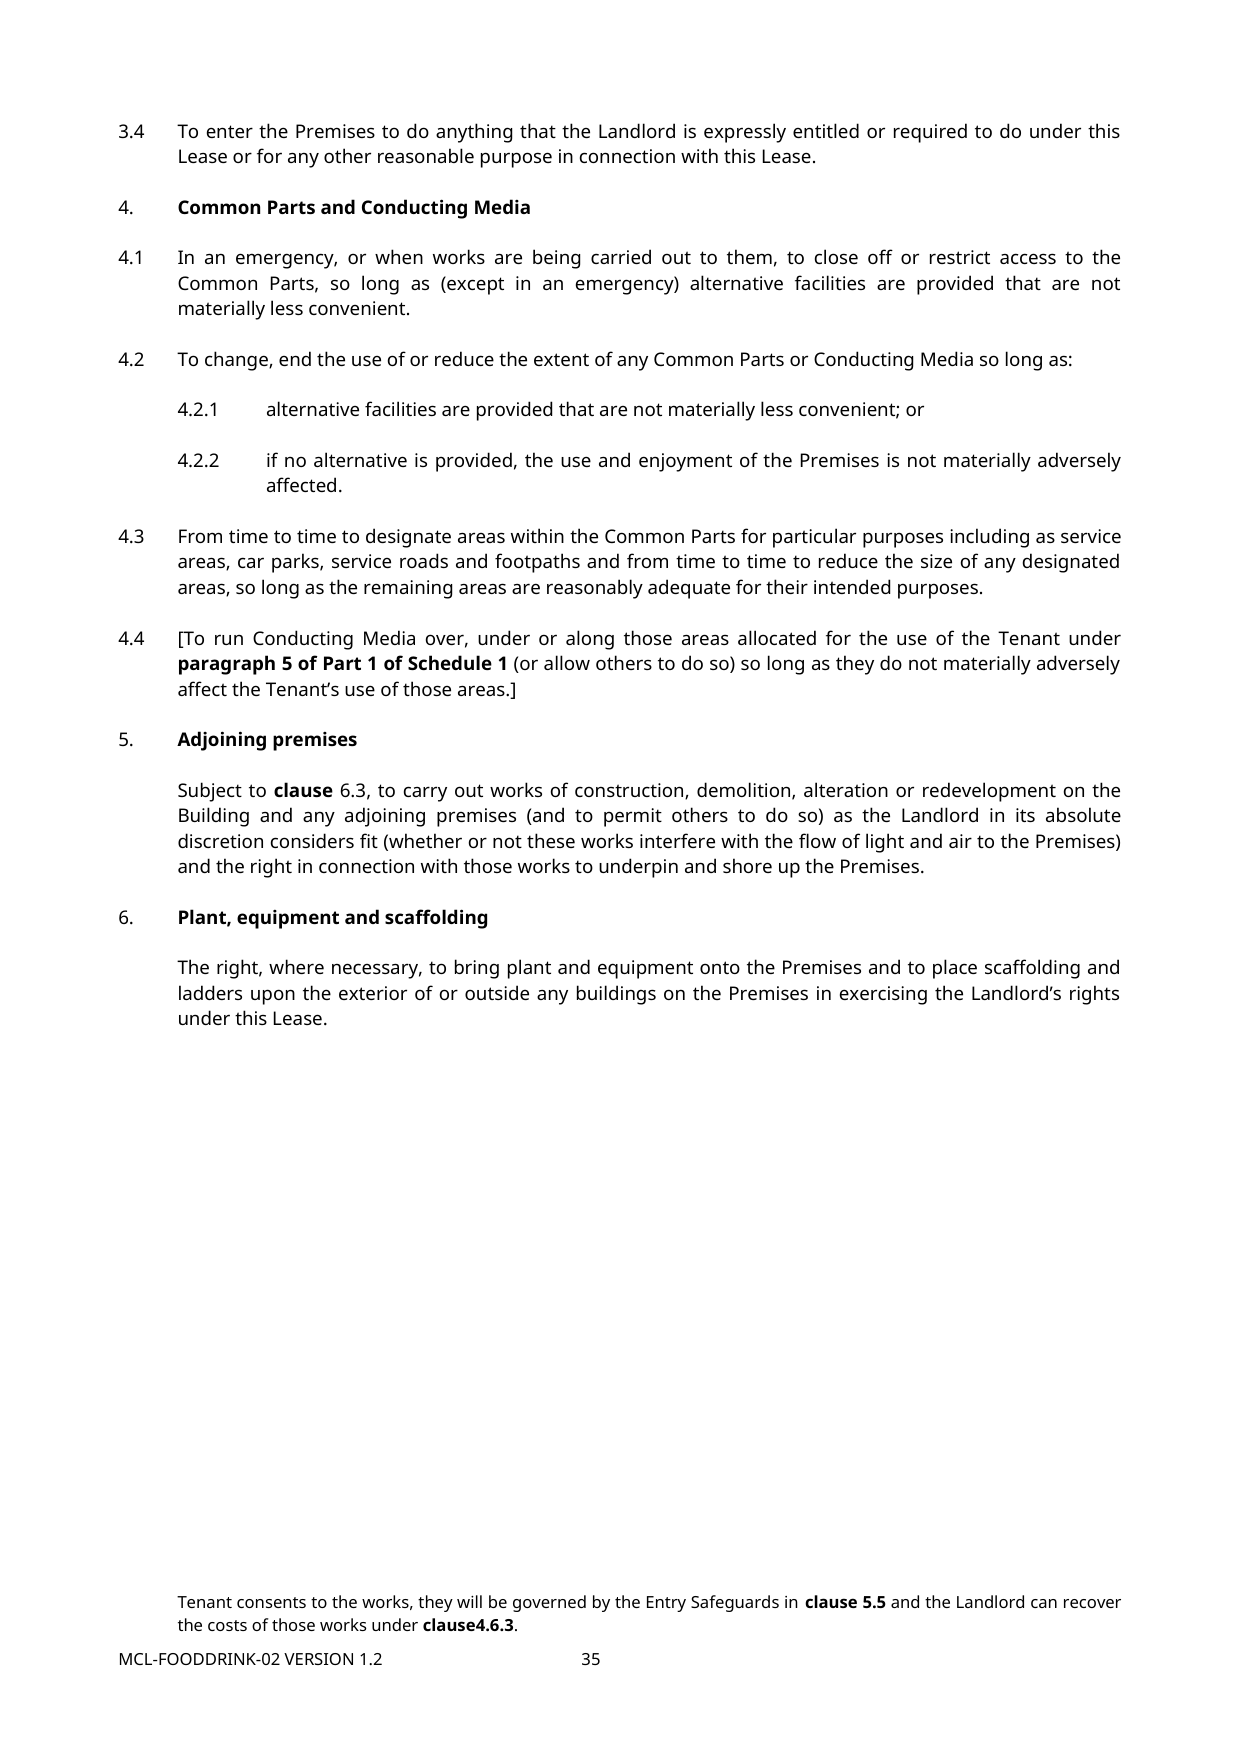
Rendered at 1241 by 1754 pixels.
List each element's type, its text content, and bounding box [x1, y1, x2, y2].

text Subject to clause 6.3, to carry out works of construction, demolition, alteration or redevelopment on the Building and any adjoining premises (and to permit others to do so) as the Landlord in its absolute discretion considers fit (whether or not these works interfere with the flow of light and air to the Premises) and the right in connection with those works to underpin and shore up the Premises. [177, 777, 1122, 879]
text if no alternative is provided, the use and enjoyment of the Premises is not materially adversely affected. [177, 447, 1122, 498]
text From time to time to designate areas within the Common Parts for particular purposes including as service areas, car parks, service roads and footpaths and from time to time to reduce the size of any designated areas, so long as the remaining areas are reasonably adequate for their intended purposes. [118, 523, 1122, 600]
text alternative facilities are provided that are not materially less convenient; or [177, 397, 1122, 422]
text Plant, equipment and scaffolding [118, 904, 1122, 929]
text Adjoining premises [118, 726, 1122, 752]
text Common Parts and Conducting Media [118, 194, 1122, 220]
text To enter the Premises to do anything that the Landlord is expressly entitled or required to do under this Lease or for any other reasonable purpose in connection with this Lease. [118, 118, 1122, 169]
text In an emergency, or when works are being carried out to them, to close off or restrict access to the Common Parts, so long as (except in an emergency) alternative facilities are provided that are not materially less convenient. [118, 245, 1122, 321]
text [To run Conducting Media over, under or along those areas allocated for the use of the Tenant under paragraph 5 of Part 1 of Schedule 1 (or allow others to do so) so long as they do not materially adversely affect the Tenant’s use of those areas.] [118, 625, 1122, 701]
text To change, end the use of or reduce the extent of any Common Parts or Conducting Media so long as: [118, 346, 1122, 372]
text The right, where necessary, to bring plant and equipment onto the Premises and to place scaffolding and ladders upon the exterior of or outside any buildings on the Premises in exercising the Landlord’s rights under this Lease. [177, 954, 1122, 1031]
